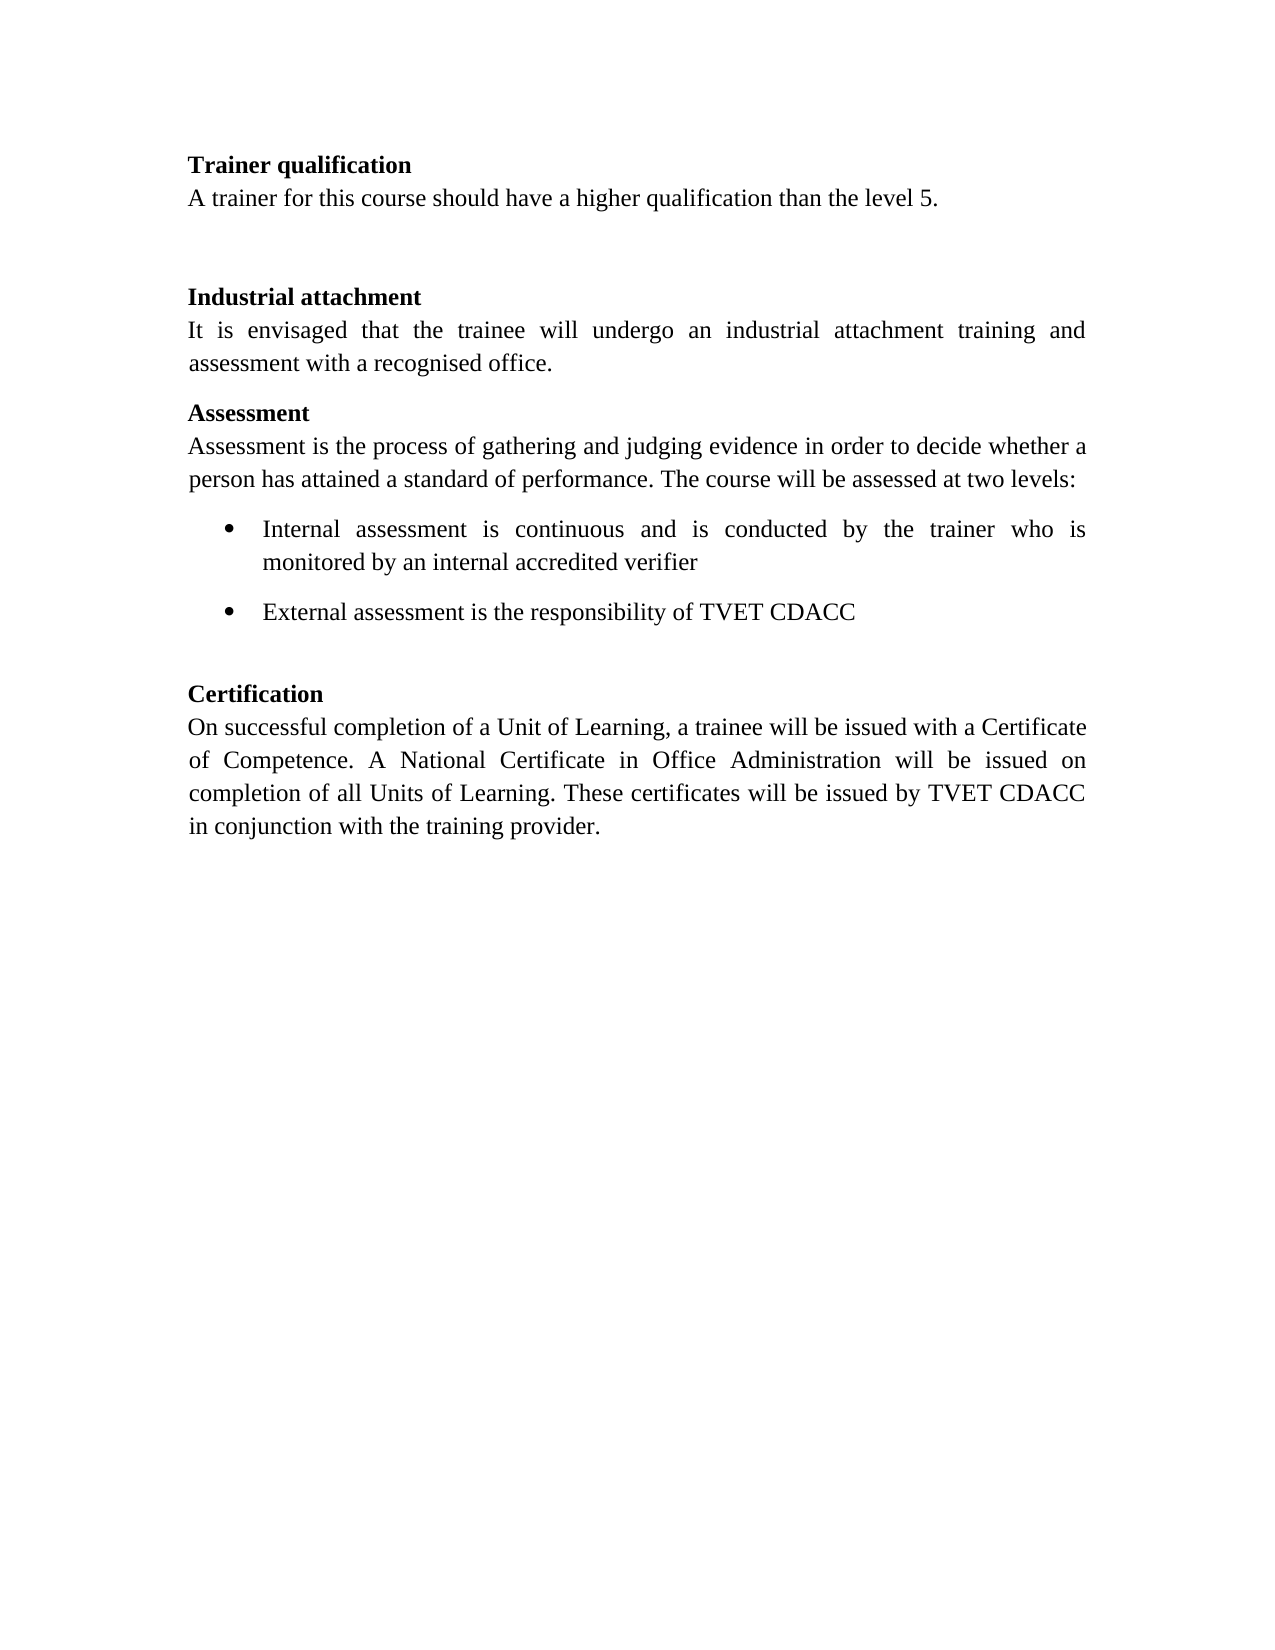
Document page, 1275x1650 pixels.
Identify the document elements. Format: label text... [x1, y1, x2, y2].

text Certification [187, 679, 1087, 708]
text Assessment [187, 398, 1087, 427]
text It is envisaged that the trainee will undergo an industrial attachment training and assessment with a recognised office. [187, 315, 1087, 377]
text Assessment is the process of gathering and judging evidence in order to decide whether a person has attained a standard of performance. The course will be assessed at two levels: [187, 431, 1087, 493]
text Trainer qualification [187, 150, 1087, 179]
list Internal assessment is continuous and is conducted by the trainer who is monitored by an internal accredited verifier [225, 514, 1087, 576]
list External assessment is the responsibility of TVET CDACC [225, 597, 1087, 625]
text On successful completion of a Unit of Learning, a trainee will be issued with a Certificate of Competence. A National Certificate in Office Administration will be issued on completion of all Units of Learning. These certificates will be issued by TVET CDACC in conjunction with the training provider. [187, 712, 1087, 840]
text Industrial attachment [187, 282, 1087, 311]
text A trainer for this course should have a higher qualification than the level 5. [187, 183, 1087, 212]
